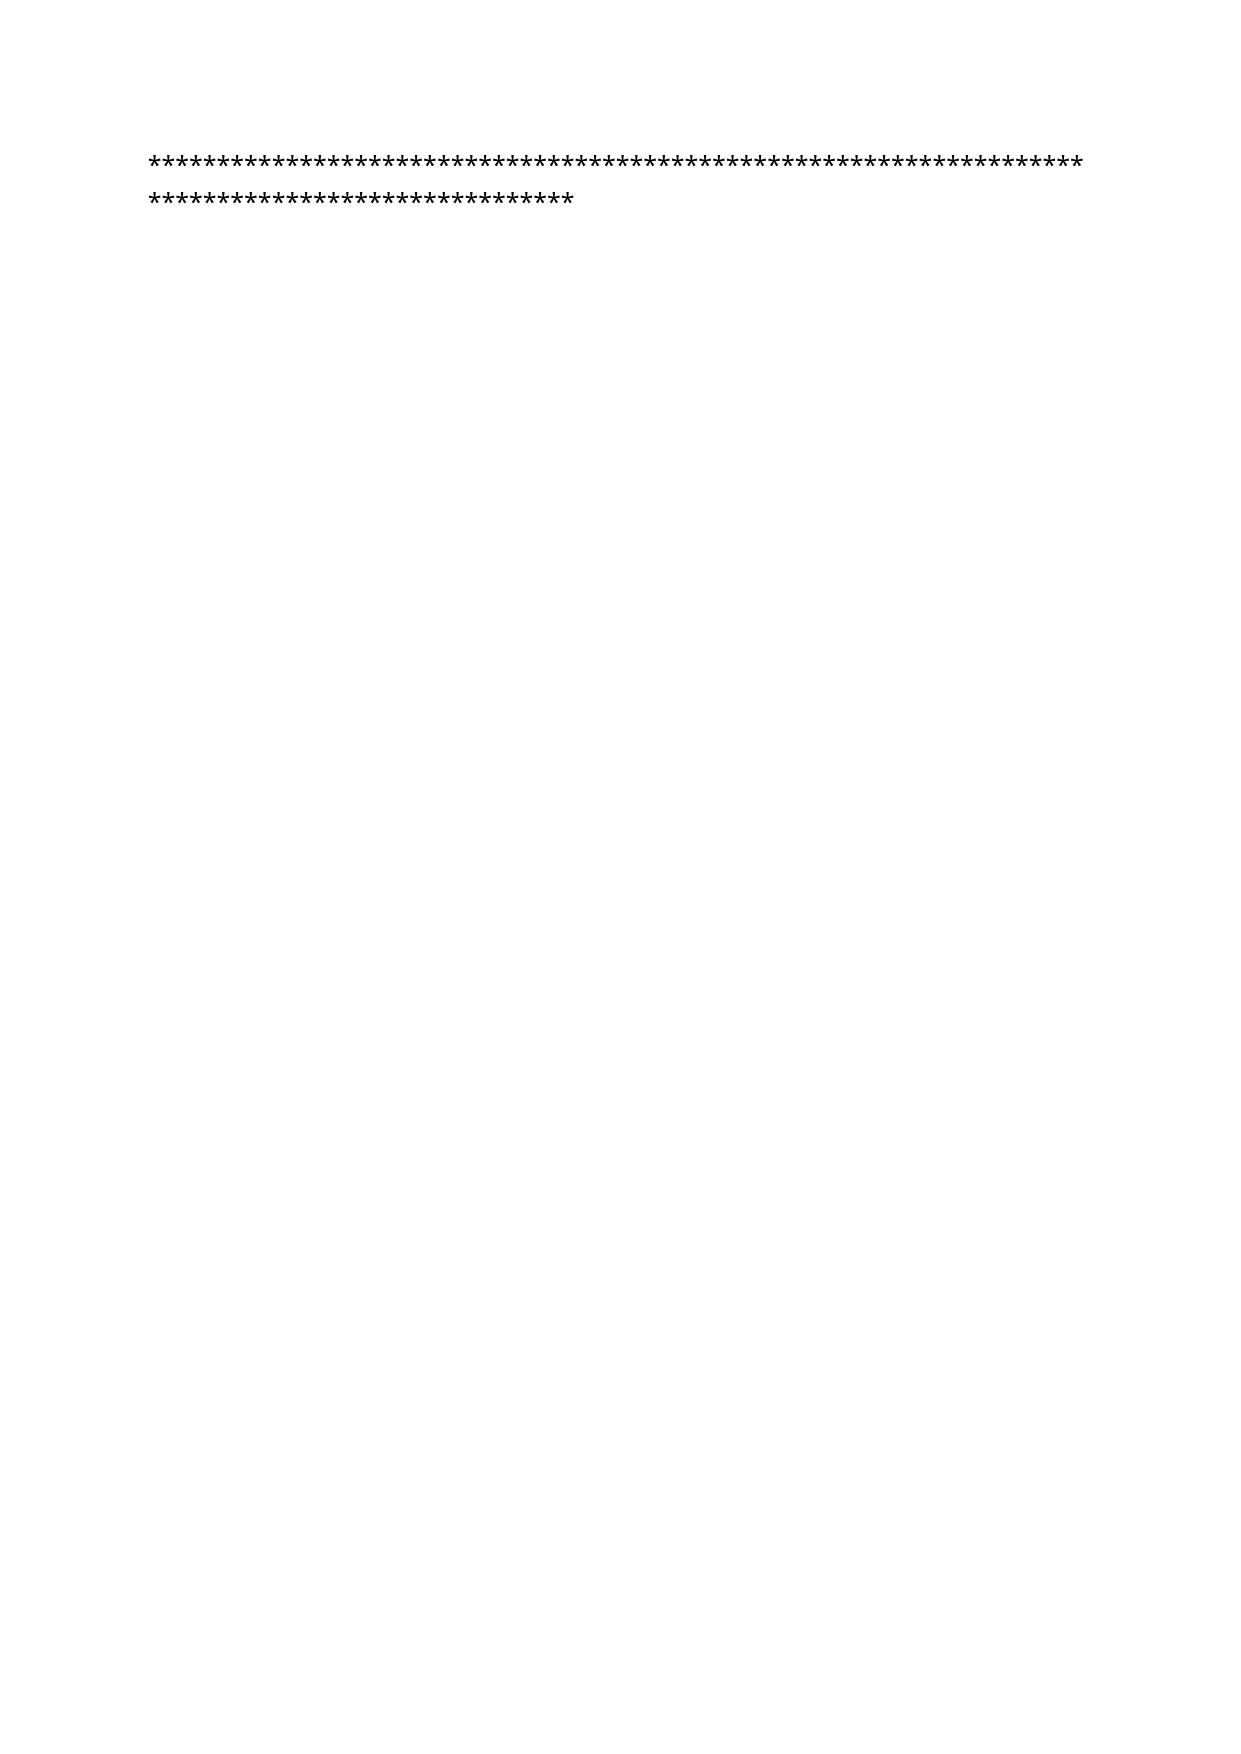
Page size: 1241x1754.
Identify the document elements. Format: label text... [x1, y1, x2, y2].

text *************************************************************************************************** [148, 148, 1093, 218]
